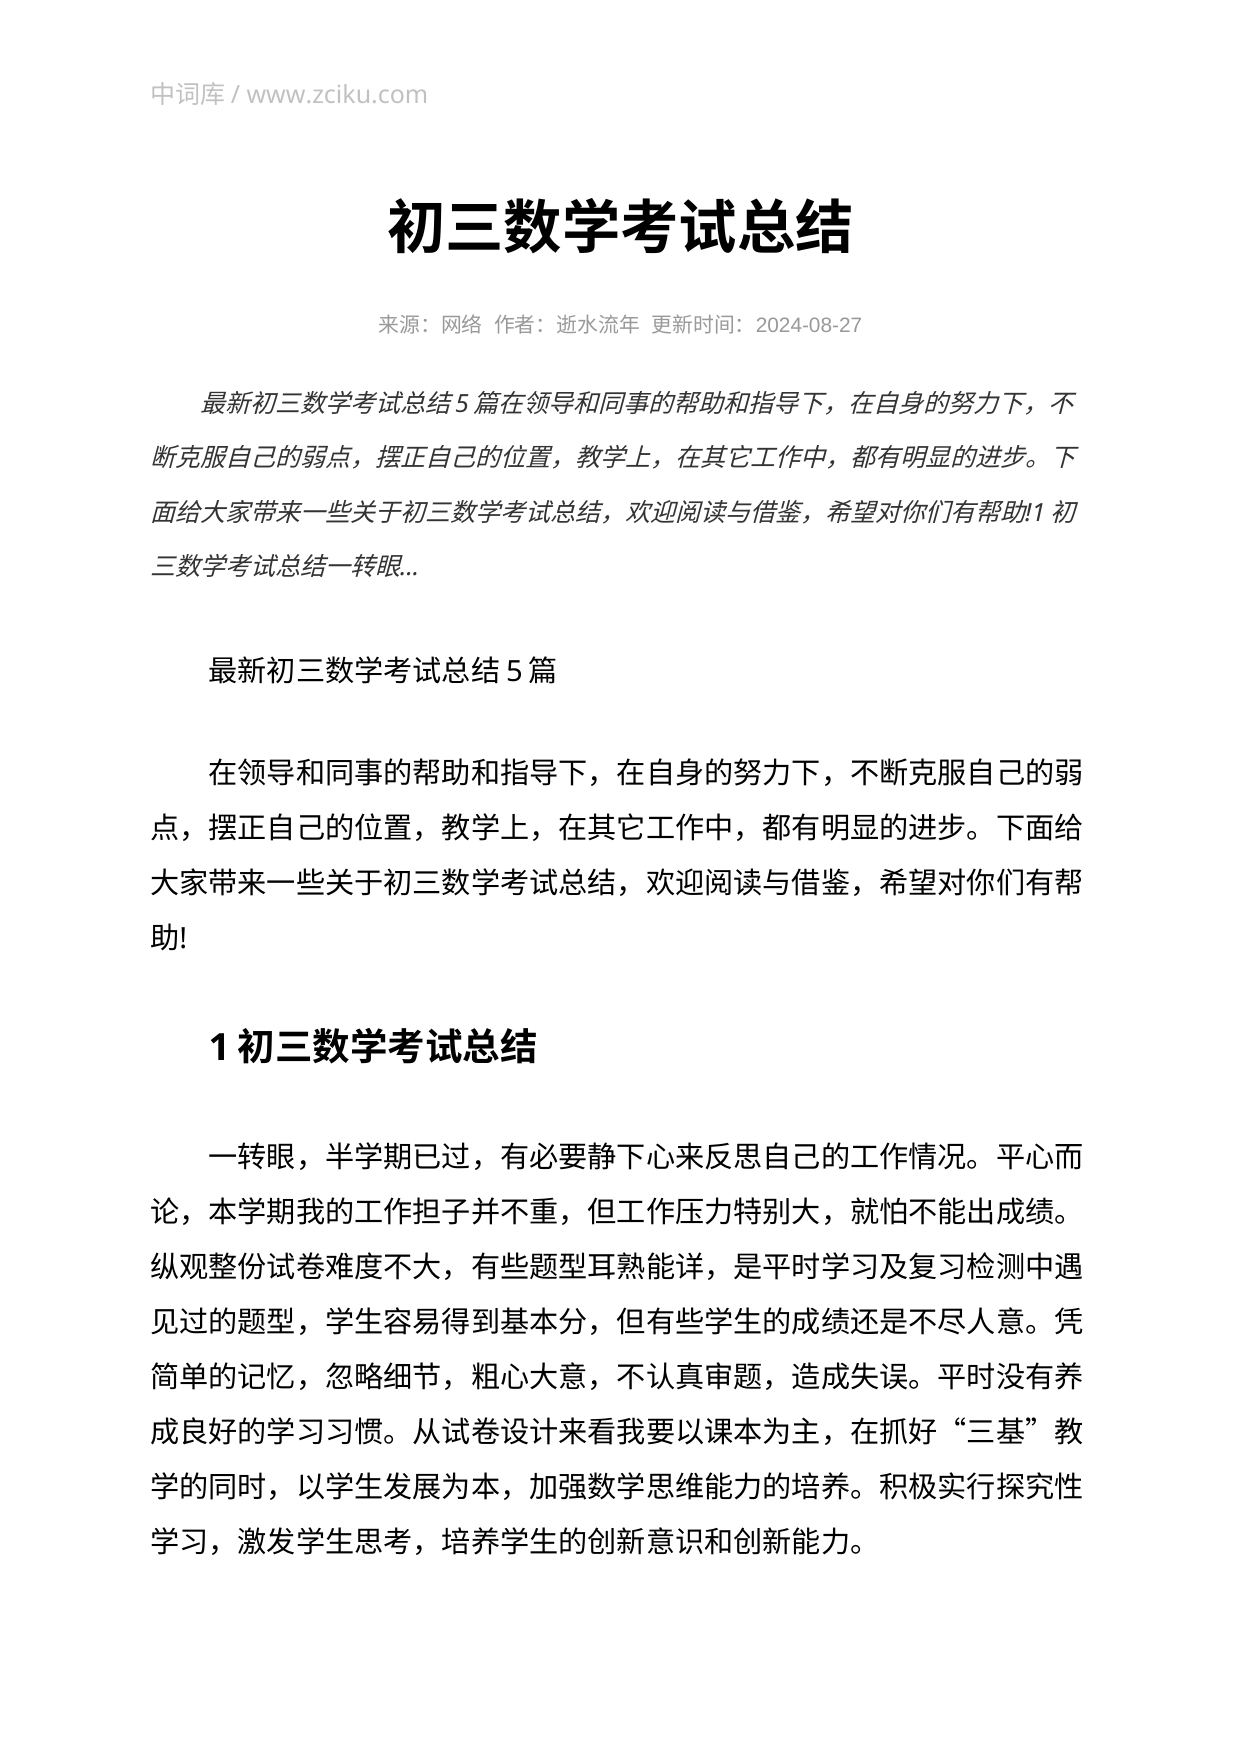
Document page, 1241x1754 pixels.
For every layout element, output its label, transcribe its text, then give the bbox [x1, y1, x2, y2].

text 最新初三数学考试总结5篇在领导和同事的帮助和指导下，在自身的努力下，不断克服自己的弱点，摆正自己的位置，教学上，在其它工作中，都有明显的进步。下面给大家带来一些关于初三数学考试总结，欢迎阅读与借鉴，希望对你们有帮助!1初三数学考试总结一转眼... [150, 383, 1090, 583]
text 一转眼，半学期已过，有必要静下心来反思自己的工作情况。平心而论，本学期我的工作担子并不重，但工作压力特别大，就怕不能出成绩。纵观整份试卷难度不大，有些题型耳熟能详，是平时学习及复习检测中遇见过的题型，学生容易得到基本分，但有些学生的成绩还是不尽人意。凭简单的记忆，忽略细节，粗心大意，不认真审题，造成失误。平时没有养成良好的学习习惯。从试卷设计来看我要以课本为主，在抓好“三基”教学的同时，以学生发展为本，加强数学思维能力的培养。积极实行探究性学习，激发学生思考，培养学生的创新意识和创新能力。 [150, 1134, 1090, 1561]
subtitle 初三数学考试总结 [150, 181, 1090, 266]
text 在领导和同事的帮助和指导下，在自身的努力下，不断克服自己的弱点，摆正自己的位置，教学上，在其它工作中，都有明显的进步。下面给大家带来一些关于初三数学考试总结，欢迎阅读与借鉴，希望对你们有帮助! [150, 750, 1090, 957]
text 最新初三数学考试总结5篇 [150, 648, 1090, 690]
text 1初三数学考试总结 [150, 1016, 1090, 1071]
text 来源：网络 作者：逝水流年 更新时间：2024-08-27 [150, 313, 1090, 337]
